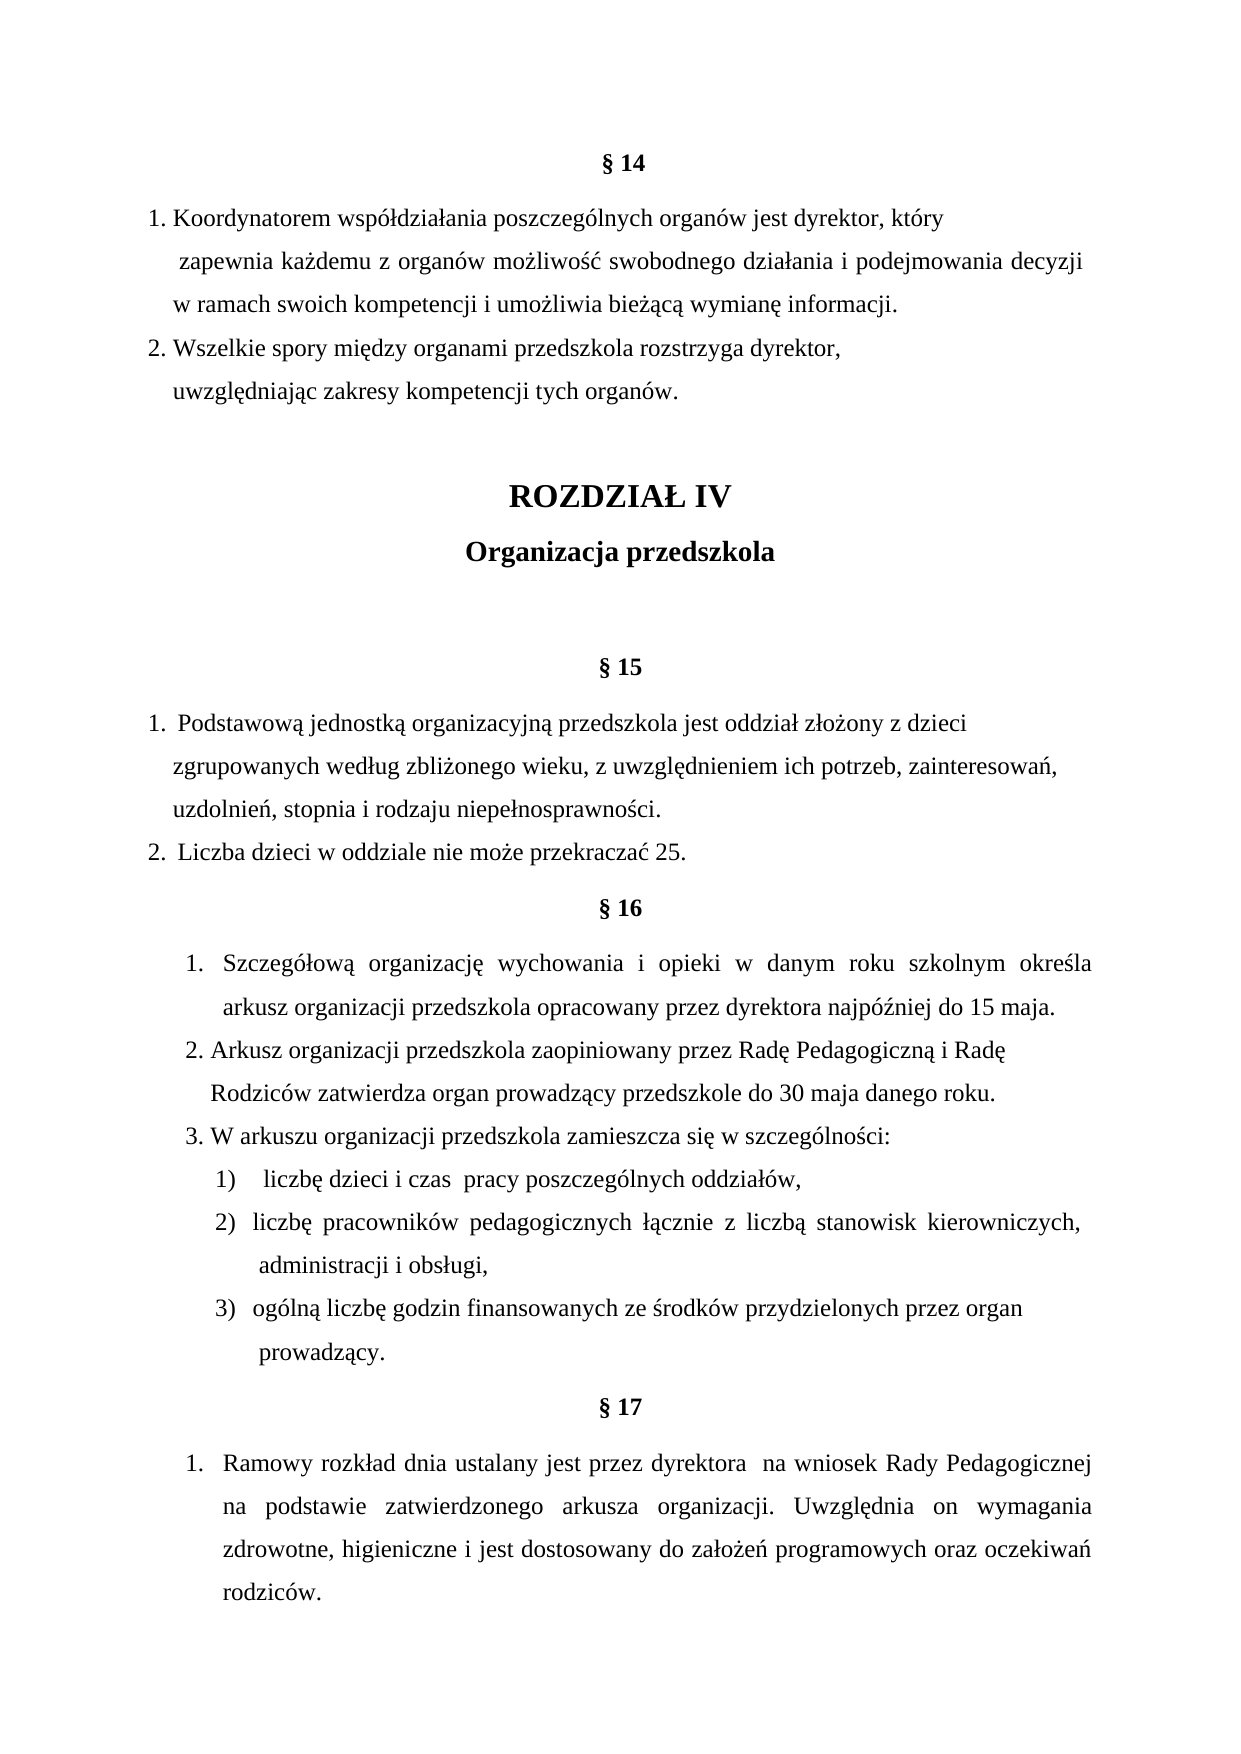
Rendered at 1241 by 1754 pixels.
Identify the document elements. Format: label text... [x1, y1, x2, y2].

text § 17 [148, 1392, 1093, 1421]
list Liczba dzieci w oddziale nie może przekraczać 25. [148, 837, 1093, 866]
text uzdolnień, stopnia i rodzaju niepełnosprawności. [148, 794, 1093, 823]
text Rodziców zatwierdza organ prowadzący przedszkole do 30 maja danego roku. [185, 1078, 1093, 1107]
text zapewnia każdemu z organów możliwość swobodnego działania i podejmowania decyzji w ramach swoich kompetencji i umożliwia bieżącą wymianę informacji. [148, 246, 1093, 318]
text § 15 [148, 652, 1093, 681]
text 1. Koordynatorem współdziałania poszczególnych organów jest dyrektor, który [148, 203, 1093, 232]
list Szczegółową organizację wychowania i opieki w danym roku szkolnym określa arkusz organizacji przedszkola opracowany przez dyrektora najpóźniej do 15 maja. [185, 948, 1093, 1020]
text prowadzący. [177, 1337, 1093, 1365]
list liczbę dzieci i czas pracy poszczególnych oddziałów, [215, 1164, 1093, 1193]
text 2. Wszelkie spory między organami przedszkola rozstrzyga dyrektor, [148, 333, 1093, 361]
text 3. W arkuszu organizacji przedszkola zamieszcza się w szczególności: [185, 1121, 1093, 1150]
list Podstawową jednostką organizacyjną przedszkola jest oddział złożony z dzieci [148, 708, 1093, 737]
list ogólną liczbę godzin finansowanych ze środków przydzielonych przez organ [215, 1293, 1093, 1322]
text zgrupowanych według zbliżonego wieku, z uwzględnieniem ich potrzeb, zainteresowań, [148, 751, 1093, 780]
text uwzględniając zakresy kompetencji tych organów. [148, 376, 1093, 404]
text 2. Arkusz organizacji przedszkola zaopiniowany przez Radę Pedagogiczną i Radę [185, 1035, 1093, 1063]
list Ramowy rozkład dnia ustalany jest przez dyrektora na wniosek Rady Pedagogicznej na podstawie zatwierdzonego arkusza organizacji. Uwzględnia on wymagania zdrowotne, higieniczne i jest dostosowany do założeń programowych oraz oczekiwań rodziców. [185, 1448, 1093, 1606]
text ROZDZIAŁ IV [148, 476, 1093, 515]
list liczbę pracowników pedagogicznych łącznie z liczbą stanowisk kierowniczych, administracji i obsługi, [215, 1207, 1093, 1279]
text § 14 [148, 148, 1093, 176]
text § 16 [148, 893, 1093, 922]
text Organizacja przedszkola [148, 534, 1093, 567]
